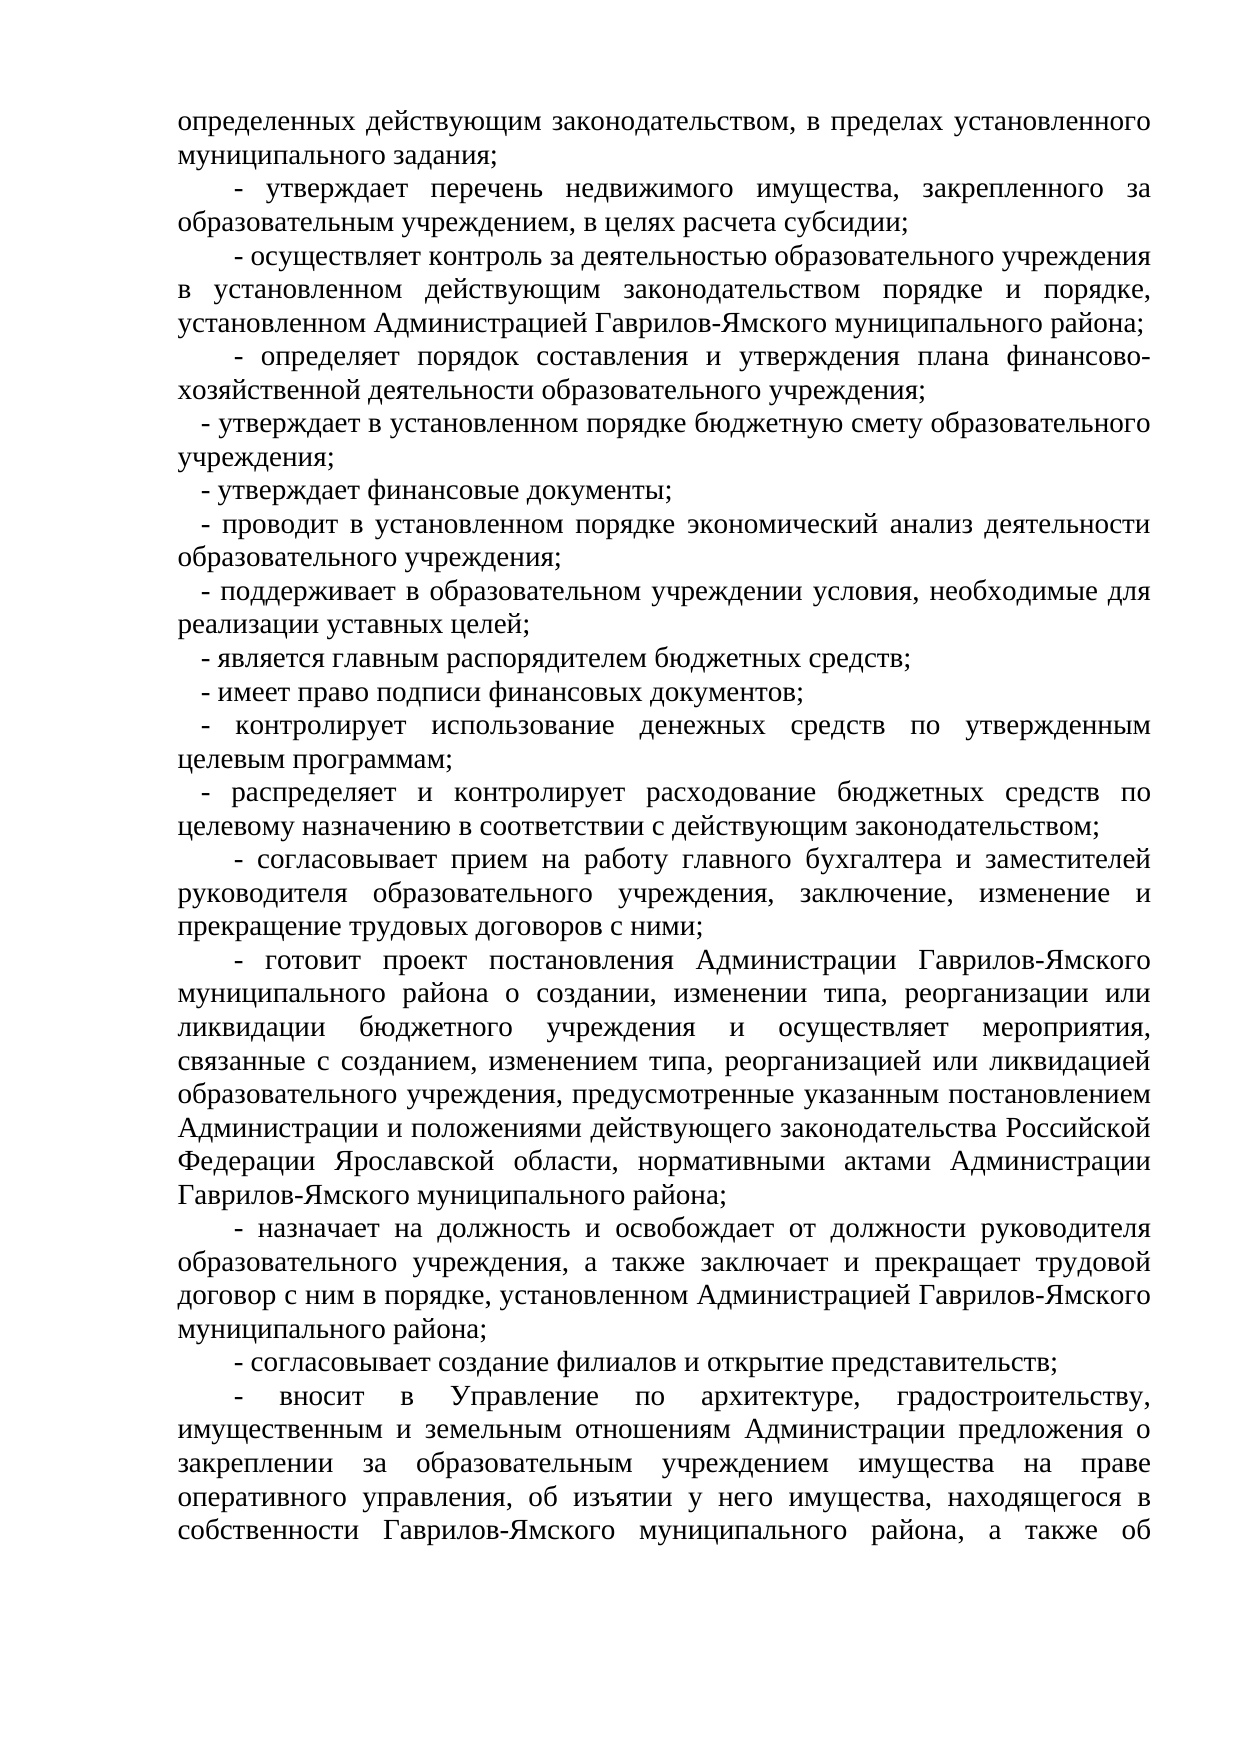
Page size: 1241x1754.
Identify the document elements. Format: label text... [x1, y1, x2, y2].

text - проводит в установленном порядке экономический анализ деятельности образовательного учреждения; [177, 506, 1152, 573]
text - поддерживает в образовательном учреждении условия, необходимые для реализации уставных целей; [177, 573, 1152, 640]
text - распределяет и контролирует расходование бюджетных средств по целевому назначению в соответствии с действующим законодательством; [177, 774, 1152, 841]
text - назначает на должность и освобождает от должности руководителя образовательного учреждения, а также заключает и прекращает трудовой договор с ним в порядке, установленном Администрацией Гаврилов-Ямского муниципального района; [177, 1210, 1152, 1344]
text - осуществляет контроль за деятельностью образовательного учреждения в установленном действующим законодательством порядке и порядке, установленном Администрацией Гаврилов-Ямского муниципального района; [177, 238, 1152, 338]
text - согласовывает создание филиалов и открытие представительств; [177, 1344, 1152, 1378]
text - контролирует использование денежных средств по утвержденным целевым программам; [177, 707, 1152, 774]
text - утверждает перечень недвижимого имущества, закрепленного за образовательным учреждением, в целях расчета субсидии; [177, 171, 1152, 238]
text - утверждает финансовые документы; [177, 472, 1152, 506]
text - определяет порядок составления и утверждения плана финансово-хозяйственной деятельности образовательного учреждения; [177, 338, 1152, 405]
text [177, 1378, 1152, 1546]
text - согласовывает прием на работу главного бухгалтера и заместителей руководителя образовательного учреждения, заключение, изменение и прекращение трудовых договоров с ними; [177, 841, 1152, 942]
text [177, 103, 1152, 171]
text - является главным распорядителем бюджетных средств; [177, 640, 1152, 674]
text - утверждает в установленном порядке бюджетную смету образовательного учреждения; [177, 405, 1152, 472]
text - имеет право подписи финансовых документов; [177, 674, 1152, 707]
text - готовит проект постановления Администрации Гаврилов-Ямского муниципального района о создании, изменении типа, реорганизации или ликвидации бюджетного учреждения и осуществляет мероприятия, связанные с созданием, изменением типа, реорганизацией или ликвидацией образовательного учреждения, предусмотренные указанным постановлением Администрации и положениями действующего законодательства Российской Федерации Ярославской области, нормативными актами Администрации Гаврилов-Ямского муниципального района; [177, 942, 1152, 1210]
